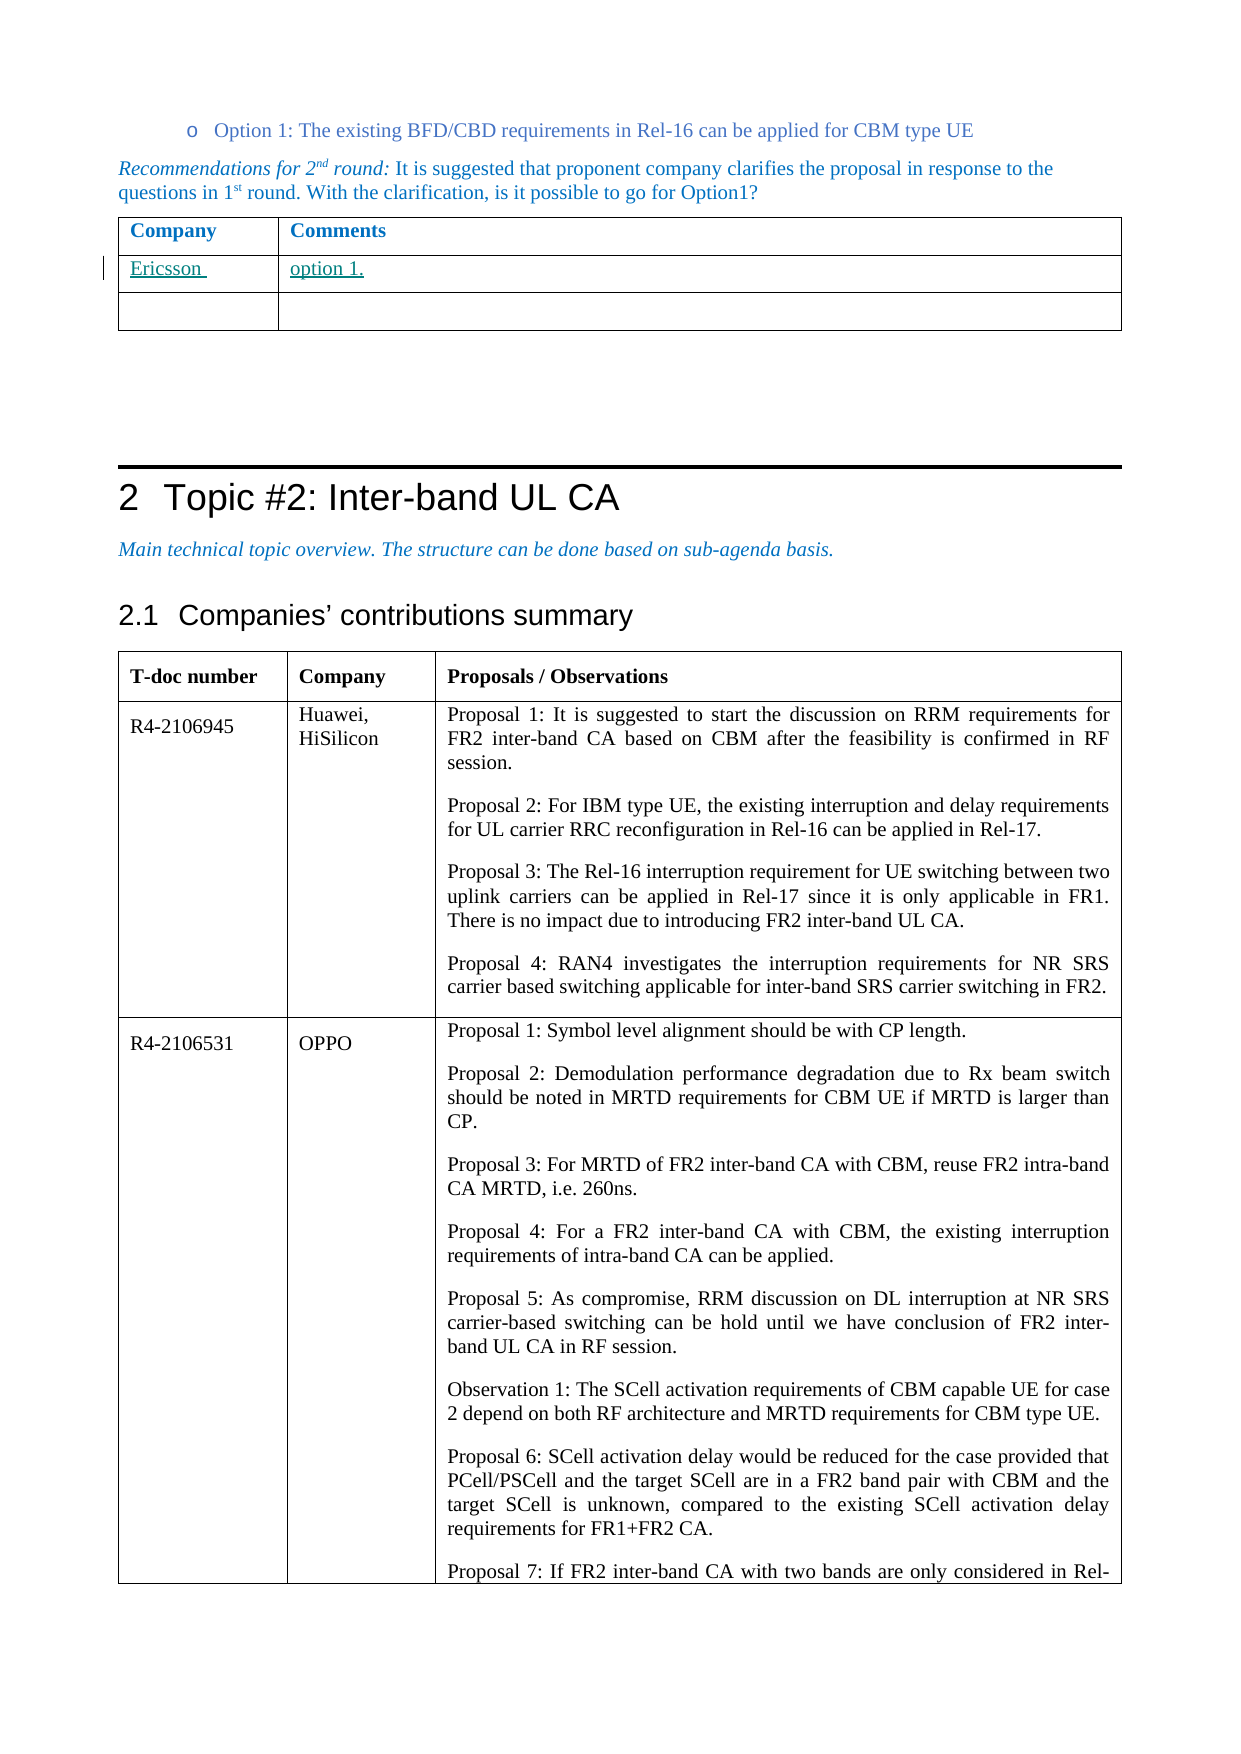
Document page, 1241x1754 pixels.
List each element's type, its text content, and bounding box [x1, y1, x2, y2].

subtitle Topic #2: Inter-band UL CA [118, 469, 1122, 518]
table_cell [436, 1018, 1121, 1583]
table_header Proposals / Observations [436, 652, 1121, 701]
table_cell Proposal 1: It is suggested to start the discussion on RRM requirements for FR2 inter-band CA based on CBM after the feasibility is confirmed in RF session. Proposal 2: For IBM type UE, the existing interruption and delay requirements for UL carrier RRC reconfiguration in Rel-16 can be applied in Rel-17. Proposal 3: The Rel-16 interruption requirement for UE switching between two uplink carriers can be applied in Rel-17 since it is only applicable in FR1. There is no impact due to introducing FR2 inter-band UL CA. Proposal 4: RAN4 investigates the interruption requirements for NR SRS carrier based switching applicable for inter-band SRS carrier switching in FR2. [436, 702, 1121, 1017]
table_cell [119, 256, 278, 292]
table_header Company [288, 652, 435, 701]
table_header Comments [279, 218, 1121, 254]
table_cell R4-2106531 [119, 1018, 287, 1583]
table_cell [279, 293, 1121, 330]
table_cell OPPO [288, 1018, 435, 1583]
subtitle Companies’ contributions summary [118, 598, 1122, 632]
text Main technical topic overview. The structure can be done based on sub-agenda basis. [118, 537, 1122, 561]
table_cell [119, 293, 278, 330]
table_header Company [119, 218, 278, 254]
table_header T-doc number [119, 652, 287, 701]
table_cell [279, 256, 1121, 292]
text Recommendations for 2nd round: It is suggested that proponent company clarifies the proposal in response to the questions in 1st round. With the clarification, is it possible to go for Option1? [118, 156, 1122, 204]
table_cell Huawei, HiSilicon [288, 702, 435, 1017]
list Option 1: The existing BFD/CBD requirements in Rel-16 can be applied for CBM type UE [186, 118, 1122, 144]
table_cell R4-2106945 [119, 702, 287, 1017]
